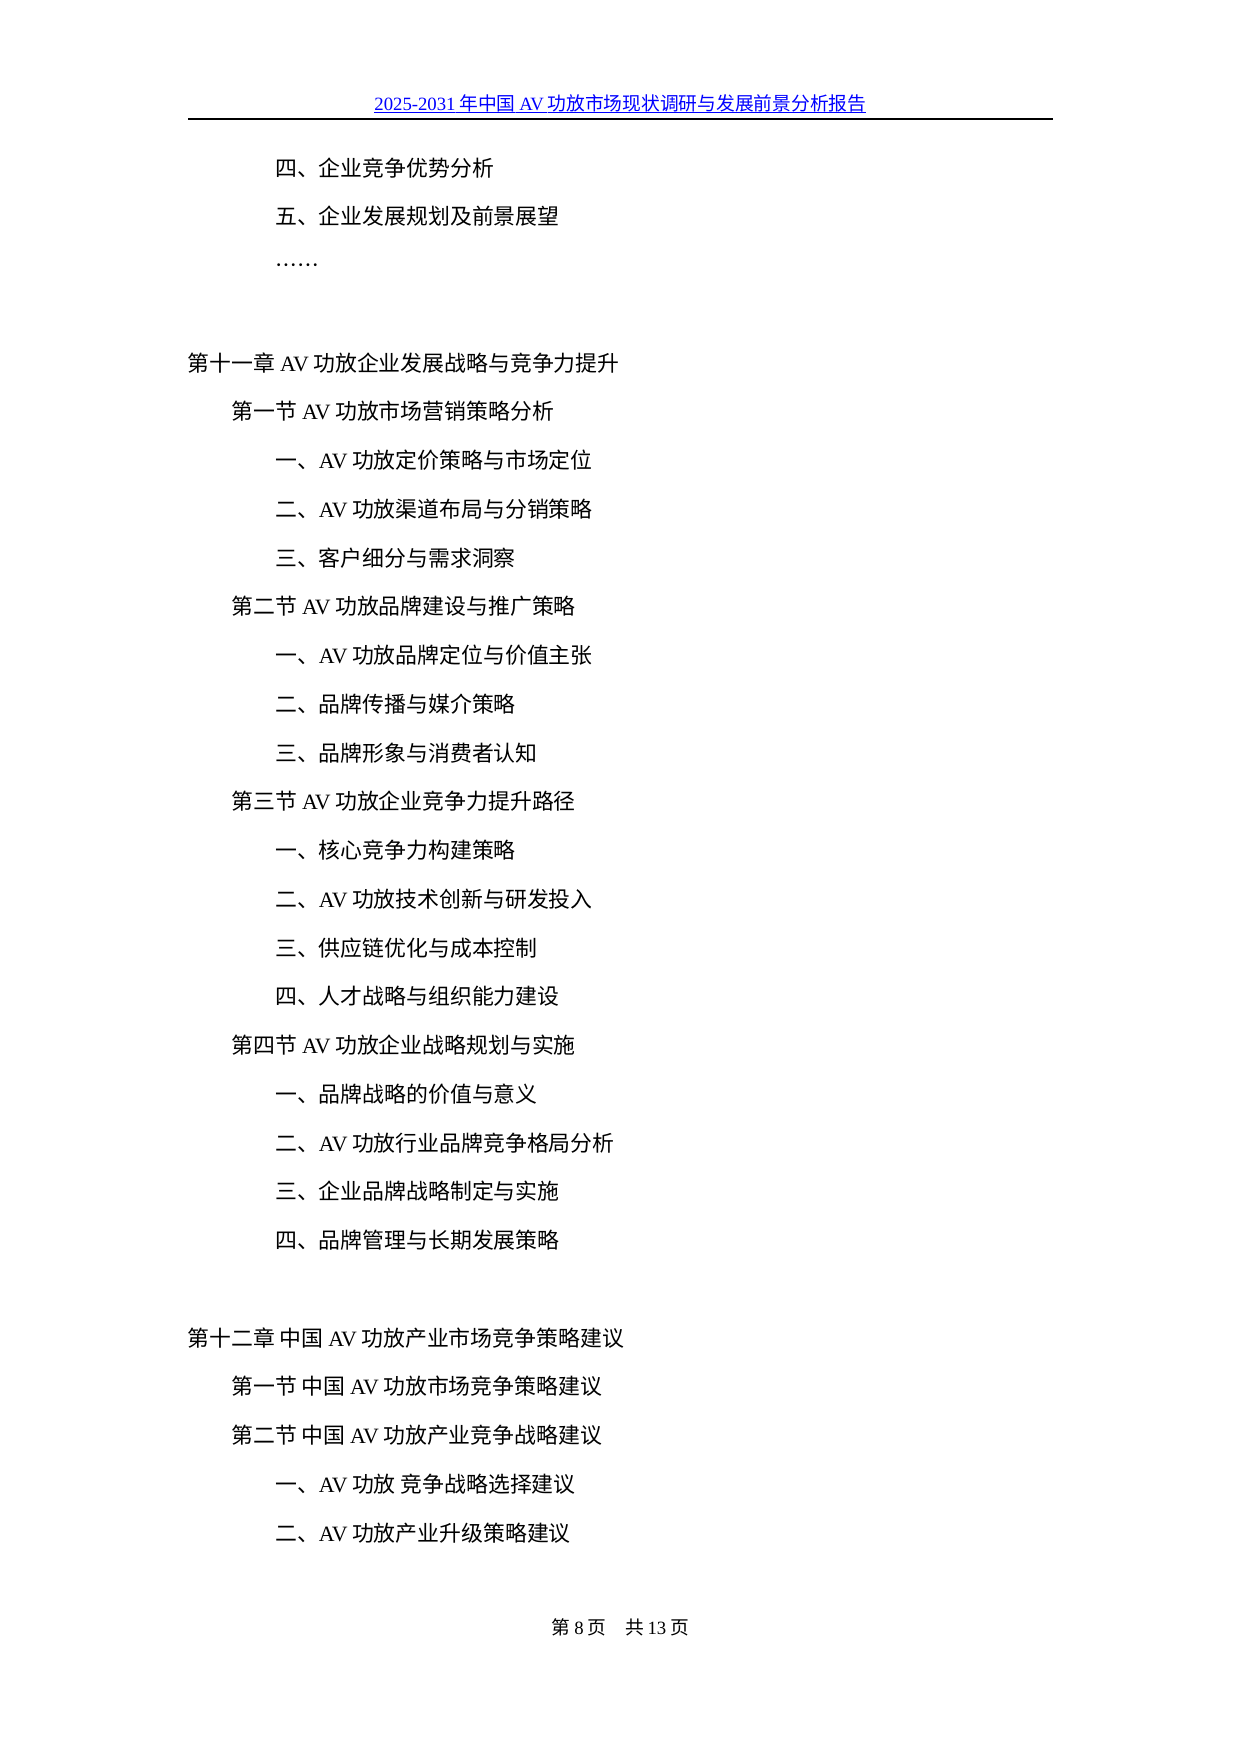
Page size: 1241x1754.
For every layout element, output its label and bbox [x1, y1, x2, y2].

text [187, 150, 1053, 1548]
